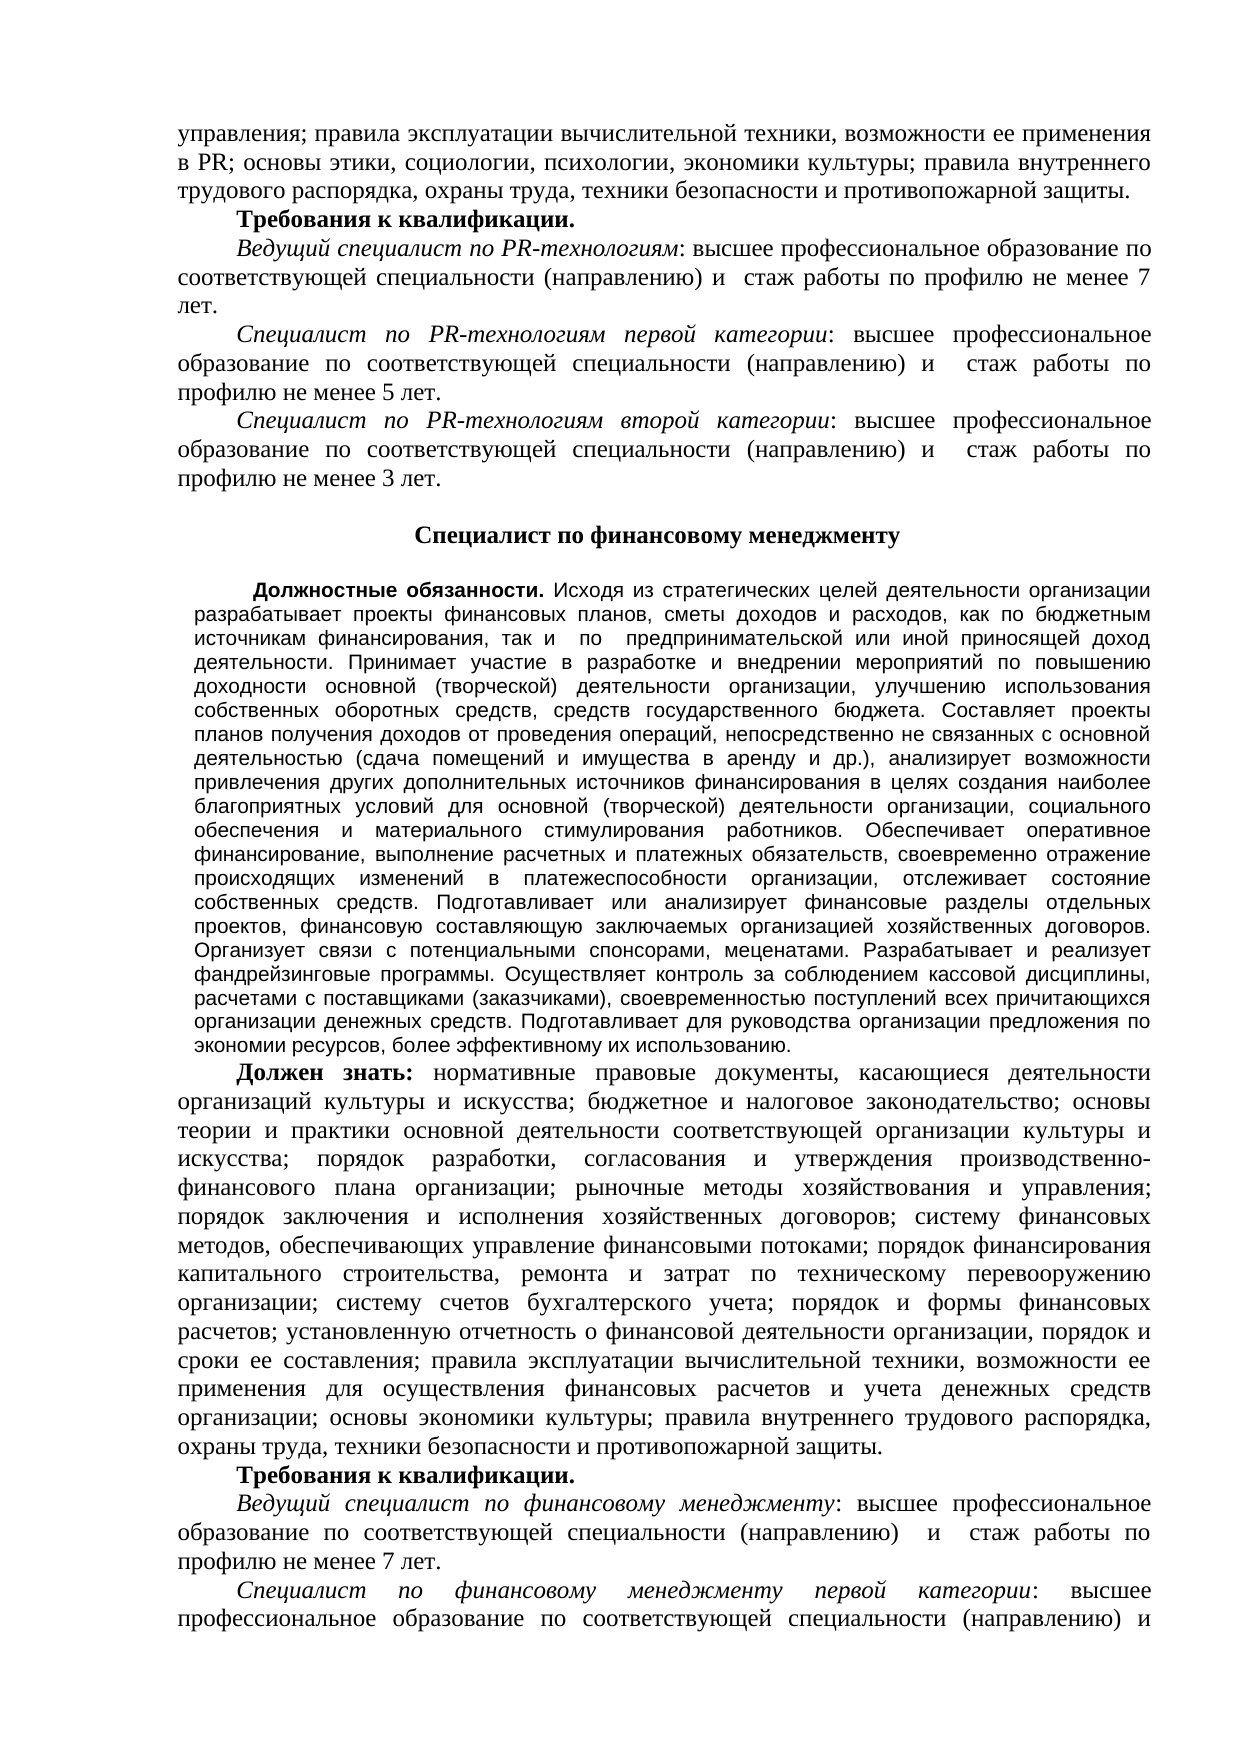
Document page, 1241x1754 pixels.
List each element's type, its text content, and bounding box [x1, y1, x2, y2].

text Ведущий специалист по финансовому менеджменту: высшее профессиональное образование по соответствующей специальности (направлению) и стаж работы по профилю не менее 7 лет. [177, 1488, 1152, 1575]
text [177, 118, 1152, 204]
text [177, 1575, 1152, 1632]
text Должен знать: нормативные правовые документы, касающиеся деятельности организаций культуры и искусства; бюджетное и налоговое законодательство; основы теории и практики основной деятельности соответствующей организации культуры и искусства; порядок разработки, согласования и утверждения производственно-финансового плана организации; рыночные методы хозяйствования и управления; порядок заключения и исполнения хозяйственных договоров; систему финансовых методов, обеспечивающих управление финансовыми потоками; порядок финансирования капитального строительства, ремонта и затрат по техническому перевооружению организации; систему счетов бухгалтерского учета; порядок и формы финансовых расчетов; установленную отчетность о финансовой деятельности организации, порядок и сроки ее составления; правила эксплуатации вычислительной техники, возможности ее применения для осуществления финансовых расчетов и учета денежных средств организации; основы экономики культуры; правила внутреннего трудового распорядка, охраны труда, техники безопасности и противопожарной защиты. [177, 1057, 1152, 1460]
text Требования к квалификации. [177, 204, 1152, 233]
text Должностные обязанности. Исходя из стратегических целей деятельности организации разрабатывает проекты финансовых планов, сметы доходов и расходов, как по бюджетным источникам финансирования, так и по предпринимательской или иной приносящей доход деятельности. Принимает участие в разработке и внедрении мероприятий по повышению доходности основной (творческой) деятельности организации, улучшению использования собственных оборотных средств, средств государственного бюджета. Составляет проекты планов получения доходов от проведения операций, непосредственно не связанных с основной деятельностью (сдача помещений и имущества в аренду и др.), анализирует возможности привлечения других дополнительных источников финансирования в целях создания наиболее благоприятных условий для основной (творческой) деятельности организации, социального обеспечения и материального стимулирования работников. Обеспечивает оперативное финансирование, выполнение расчетных и платежных обязательств, своевременно отражение происходящих изменений в платежеспособности организации, отслеживает состояние собственных средств. Подготавливает или анализирует финансовые разделы отдельных проектов, финансовую составляющую заключаемых организацией хозяйственных договоров. Организует связи с потенциальными спонсорами, меценатами. Разрабатывает и реализует фандрейзинговые программы. Осуществляет контроль за соблюдением кассовой дисциплины, расчетами с поставщиками (заказчиками), своевременностью поступлений всех причитающихся организации денежных средств. Подготавливает для руководства организации предложения по экономии ресурсов, более эффективному их использованию. [194, 578, 1152, 1057]
text Специалист по PR-технологиям второй категории: высшее профессиональное образование по соответствующей специальности (направлению) и стаж работы по профилю не менее 3 лет. [177, 406, 1152, 492]
text Требования к квалификации. [177, 1460, 1152, 1488]
text Ведущий специалист по PR-технологиям: высшее профессиональное образование по соответствующей специальности (направлению) и стаж работы по профилю не менее 7 лет. [177, 233, 1152, 319]
text Специалист по PR-технологиям первой категории: высшее профессиональное образование по соответствующей специальности (направлению) и стаж работы по профилю не менее 5 лет. [177, 319, 1152, 406]
text Специалист по финансовому менеджменту [163, 521, 1152, 549]
